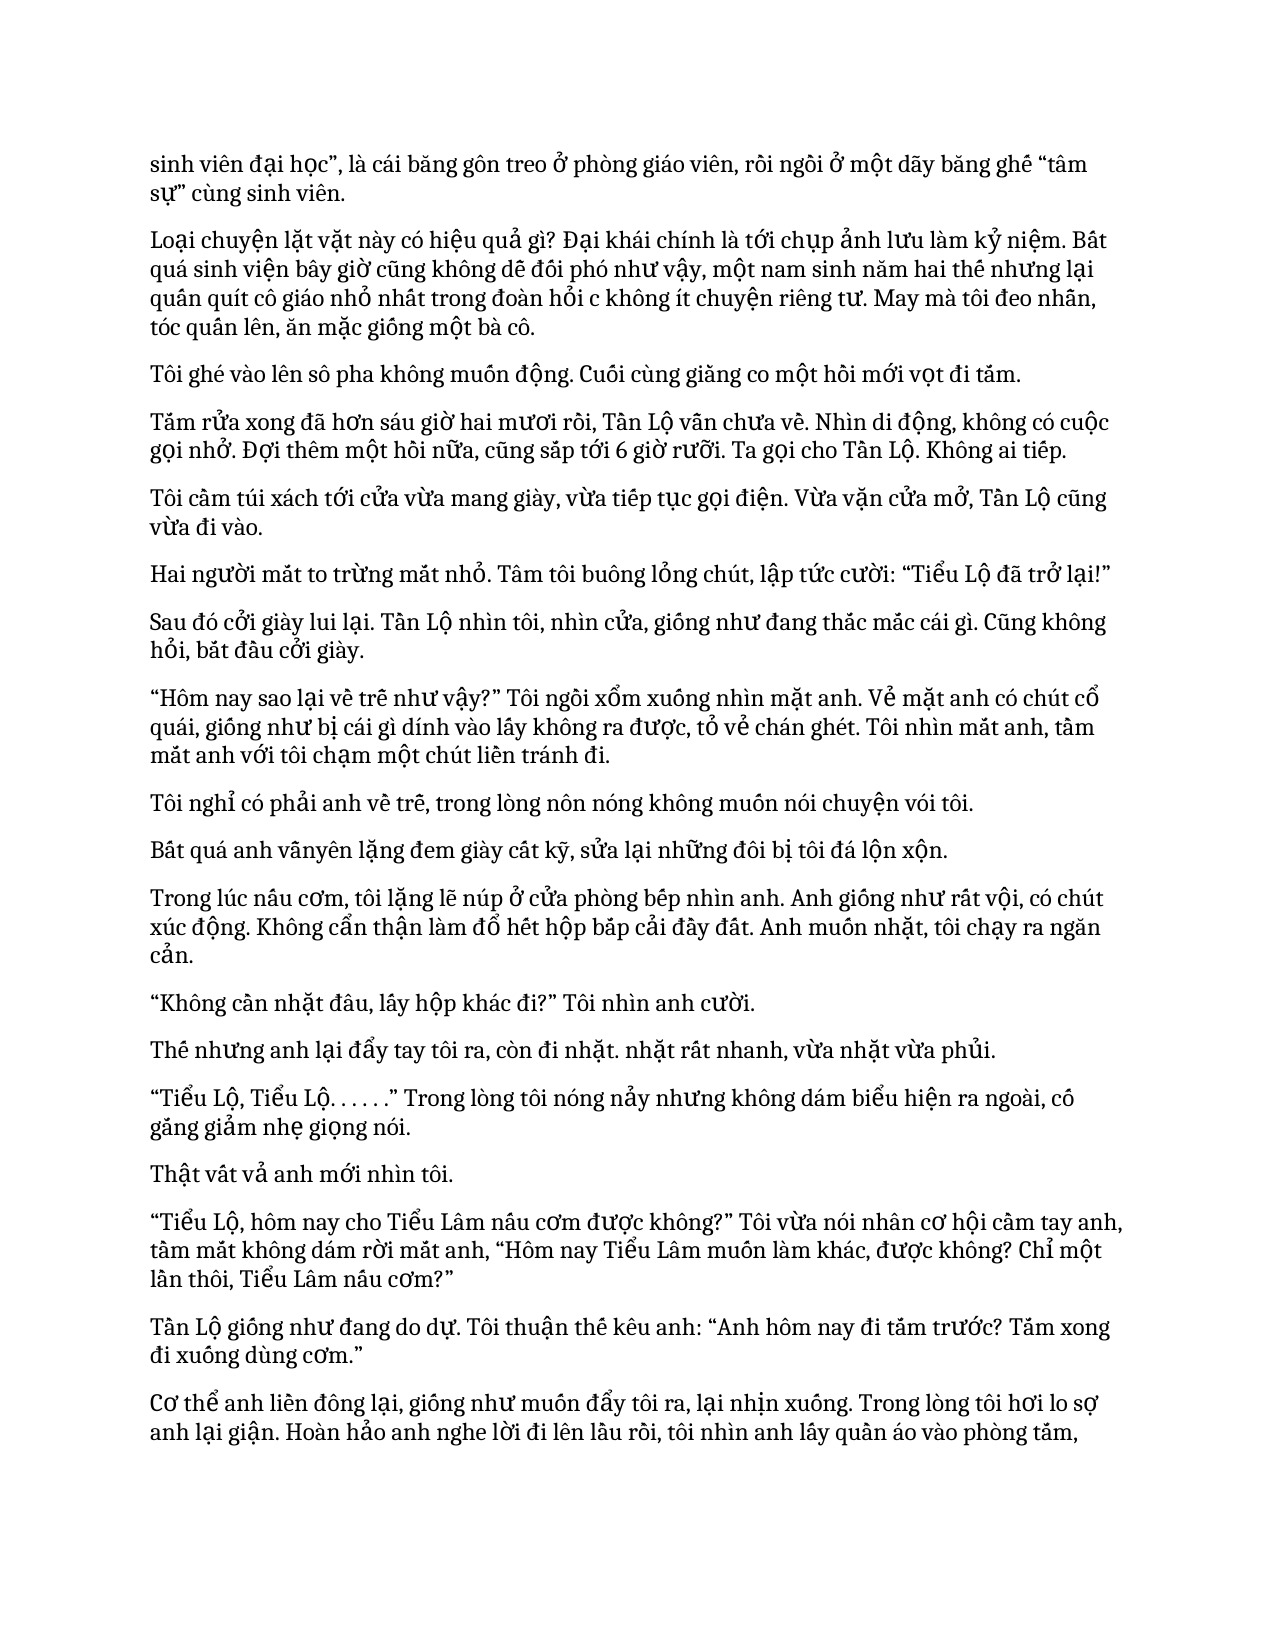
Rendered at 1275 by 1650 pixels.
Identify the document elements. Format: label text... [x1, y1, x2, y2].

text Tôi ghé vào lên sô pha không muốn động. Cuối cùng giằng co một hồi mới vọt đi tắm. [150, 360, 1125, 389]
text Hai người mắt to trừng mắt nhỏ. Tâm tôi buông lỏng chút, lập tức cười: “Tiểu Lộ đã trở lại!” [150, 560, 1125, 589]
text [150, 150, 1125, 207]
text Tôi nghỉ có phải anh về trễ, trong lòng nôn nóng không muốn nói chuyện vói tôi. [150, 789, 1125, 817]
text Bất quá anh vẫnyên lặng đem giày cất kỹ, sửa lại những đôi bị tôi đá lộn xộn. [150, 836, 1125, 865]
text Thật vất vả anh mới nhìn tôi. [150, 1160, 1125, 1189]
text Tắm rửa xong đã hơn sáu giờ hai mươi rồi, Tần Lộ vẫn chưa về. Nhìn di động, không có cuộc gọi nhở. Đợi thêm một hồi nữa, cũng sắp tới 6 giờ rưỡi. Ta gọi cho Tần Lộ. Không ai tiếp. [150, 407, 1125, 465]
text Tần Lộ giống như đang do dự. Tôi thuận thế kêu anh: “Anh hôm nay đi tắm trước? Tắm xong đi xuống dùng cơm.” [150, 1312, 1125, 1370]
text Sau đó cởi giày lui lại. Tần Lộ nhìn tôi, nhìn cửa, giống như đang thắc mắc cái gì. Cũng không hỏi, bắt đầu cởi giày. [150, 607, 1125, 665]
text Loại chuyện lặt vặt này có hiệu quả gì? Đại khái chính là tới chụp ảnh lưu làm kỷ niệm. Bất quá sinh viện bây giờ cũng không dễ đối phó như vậy, một nam sinh năm hai thế nhưng lại quấn quít cô giáo nhỏ nhất trong đoàn hỏi c không ít chuyện riêng tư. May mà tôi đeo nhẫn, tóc quấn lên, ăn mặc giống một bà cô. [150, 226, 1125, 341]
text Thế nhưng anh lại đẩy tay tôi ra, còn đi nhặt. nhặt rất nhanh, vừa nhặt vừa phủi. [150, 1036, 1125, 1065]
text “Tiểu Lộ, hôm nay cho Tiểu Lâm nấu cơm được không?” Tôi vừa nói nhân cơ hội cầm tay anh, tầm mắt không dám rời mắt anh, “Hôm nay Tiểu Lâm muốn làm khác, được không? Chỉ một lần thôi, Tiểu Lâm nấu cơm?” [150, 1207, 1125, 1294]
text Trong lúc nấu cơm, tôi lặng lẽ núp ở cửa phòng bếp nhìn anh. Anh giống như rất vội, có chút xúc động. Không cẩn thận làm đổ hết hộp bắp cải đầy đất. Anh muốn nhặt, tôi chạy ra ngăn cản. [150, 884, 1125, 970]
text “Tiểu Lộ, Tiểu Lộ. . . . . .” Trong lòng tôi nóng nảy nhưng không dám biểu hiện ra ngoài, cố gắng giảm nhẹ giọng nói. [150, 1084, 1125, 1141]
text “Không cần nhặt đâu, lấy hộp khác đi?” Tôi nhìn anh cười. [150, 989, 1125, 1017]
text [150, 1389, 1125, 1446]
text Tôi cầm túi xách tới cửa vừa mang giày, vừa tiếp tục gọi điện. Vừa vặn cửa mở, Tần Lộ cũng vừa đi vào. [150, 484, 1125, 541]
text “Hôm nay sao lại về trễ như vậy?” Tôi ngồi xổm xuống nhìn mặt anh. Vẻ mặt anh có chút cổ quái, giống như bị cái gì dính vào lấy không ra được, tỏ vẻ chán ghét. Tôi nhìn mắt anh, tầm mắt anh với tôi chạm một chút liền tránh đi. [150, 684, 1125, 770]
